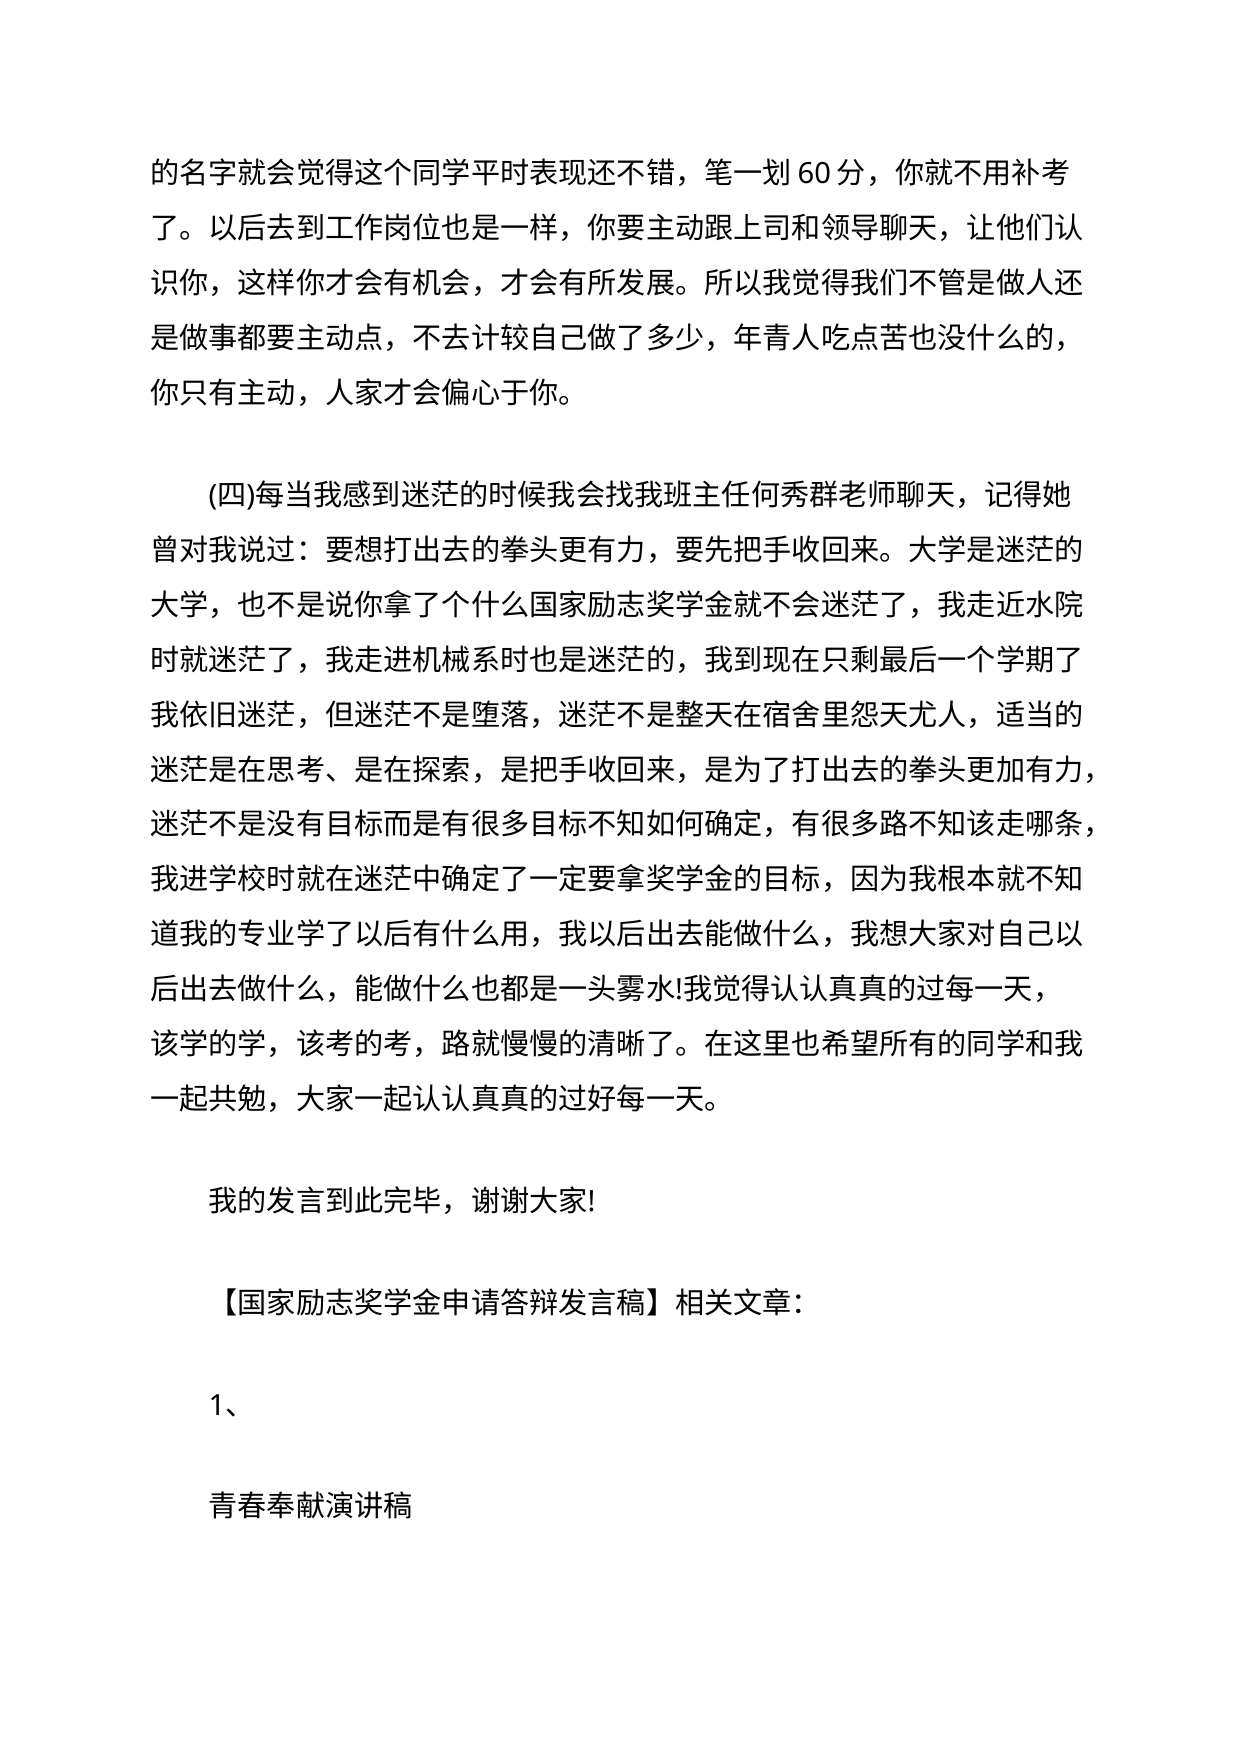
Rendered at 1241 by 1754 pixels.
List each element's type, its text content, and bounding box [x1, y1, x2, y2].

text (四)每当我感到迷茫的时候我会找我班主任何秀群老师聊天，记得她曾对我说过：要想打出去的拳头更有力，要先把手收回来。大学是迷茫的大学，也不是说你拿了个什么国家励志奖学金就不会迷茫了，我走近水院时就迷茫了，我走进机械系时也是迷茫的，我到现在只剩最后一个学期了我依旧迷茫，但迷茫不是堕落，迷茫不是整天在宿舍里怨天尤人，适当的迷茫是在思考、是在探索，是把手收回来，是为了打出去的拳头更加有力，迷茫不是没有目标而是有很多目标不知如何确定，有很多路不知该走哪条，我进学校时就在迷茫中确定了一定要拿奖学金的目标，因为我根本就不知道我的专业学了以后有什么用，我以后出去能做什么，我想大家对自己以后出去做什么，能做什么也都是一头雾水!我觉得认认真真的过每一天，该学的学，该考的考，路就慢慢的清晰了。在这里也希望所有的同学和我一起共勉，大家一起认认真真的过好每一天。 [150, 471, 1090, 1118]
text 【国家励志奖学金申请答辩发言稿】相关文章： [150, 1279, 1090, 1322]
text 1、 [150, 1381, 1090, 1423]
text 青春奉献演讲稿 [150, 1483, 1090, 1525]
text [150, 150, 1090, 412]
text 我的发言到此完毕，谢谢大家! [150, 1177, 1090, 1220]
